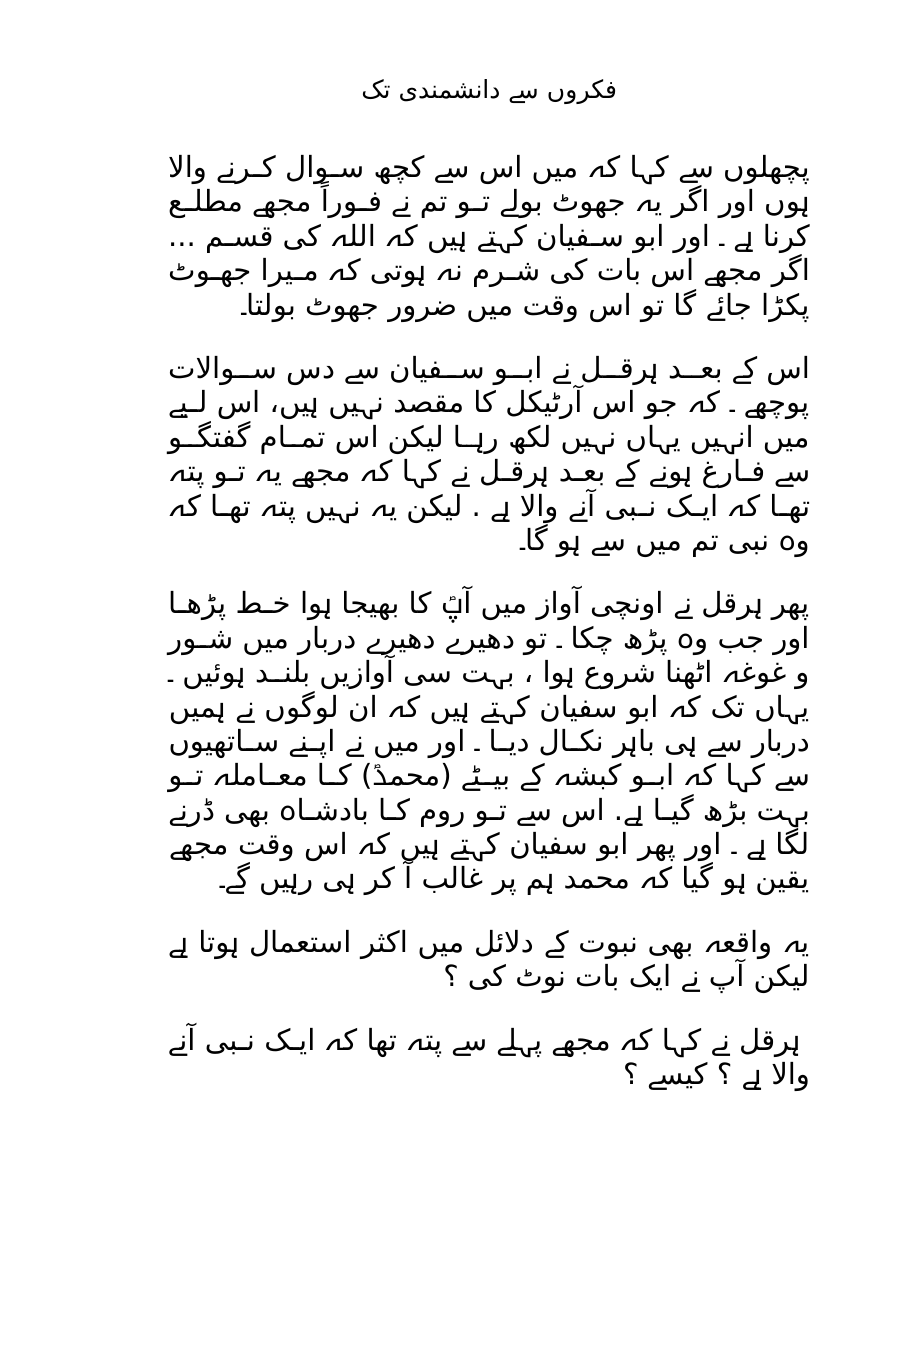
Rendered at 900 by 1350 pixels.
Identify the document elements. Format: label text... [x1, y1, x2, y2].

text پھر ہرقل نے اونچی آواز میں آپؐ کا بھیجا ہوا خط پڑھا اور جب وہ پڑھ چکا ۔ تو دھیرے دھیرے دربار میں شور و غوغہ اٹھنا شروع ہوا ، بہت سی آوازیں بلند ہوئیں ۔ یہاں تک کہ ابو سفیان کہتے ہیں کہ ان لوگوں نے ہمیں دربار سے ہی باہر نکال دیا ۔ اور میں نے اپنے ساتھیوں سے کہا کہ ابو کبشہ کے بیٹے (محمدؐ) کا معاملہ تو بہت بڑھ گیا ہے. اس سے تو روم کا بادشاہ بھی ڈرنے لگا ہے ۔ اور پھر ابو سفیان کہتے ہیں کہ اس وقت مجھے یقین ہو گیا کہ محمد ہم پر غالب آ کر ہی رہیں گے۔ [168, 586, 810, 896]
text ہرقل نے کہا کہ مجھے پہلے سے پتہ تھا کہ ایک نبی آنے والا ہے ؟ کیسے ؟ [168, 1023, 810, 1092]
text اس کے بعد ہرقل نے ابو سفیان سے دس سوالات پوچھے ۔ کہ جو اس آرٹیکل کا مقصد نہیں ہیں، اس لیے میں انہیں یہاں نہیں لکھ رہا لیکن اس تمام گفتگو سے فارغ ہونے کے بعد ہرقل نے کہا کہ مجھے یہ تو پتہ تھا کہ ایک نبی آنے والا ہے . لیکن یہ نہیں پتہ تھا کہ وہ نبی تم میں سے ہو گا۔ [168, 351, 810, 557]
text یہ واقعہ بھی نبوت کے دلائل میں اکثر استعمال ہوتا ہے لیکن آپ نے ایک بات نوٹ کی ؟ [168, 925, 810, 994]
